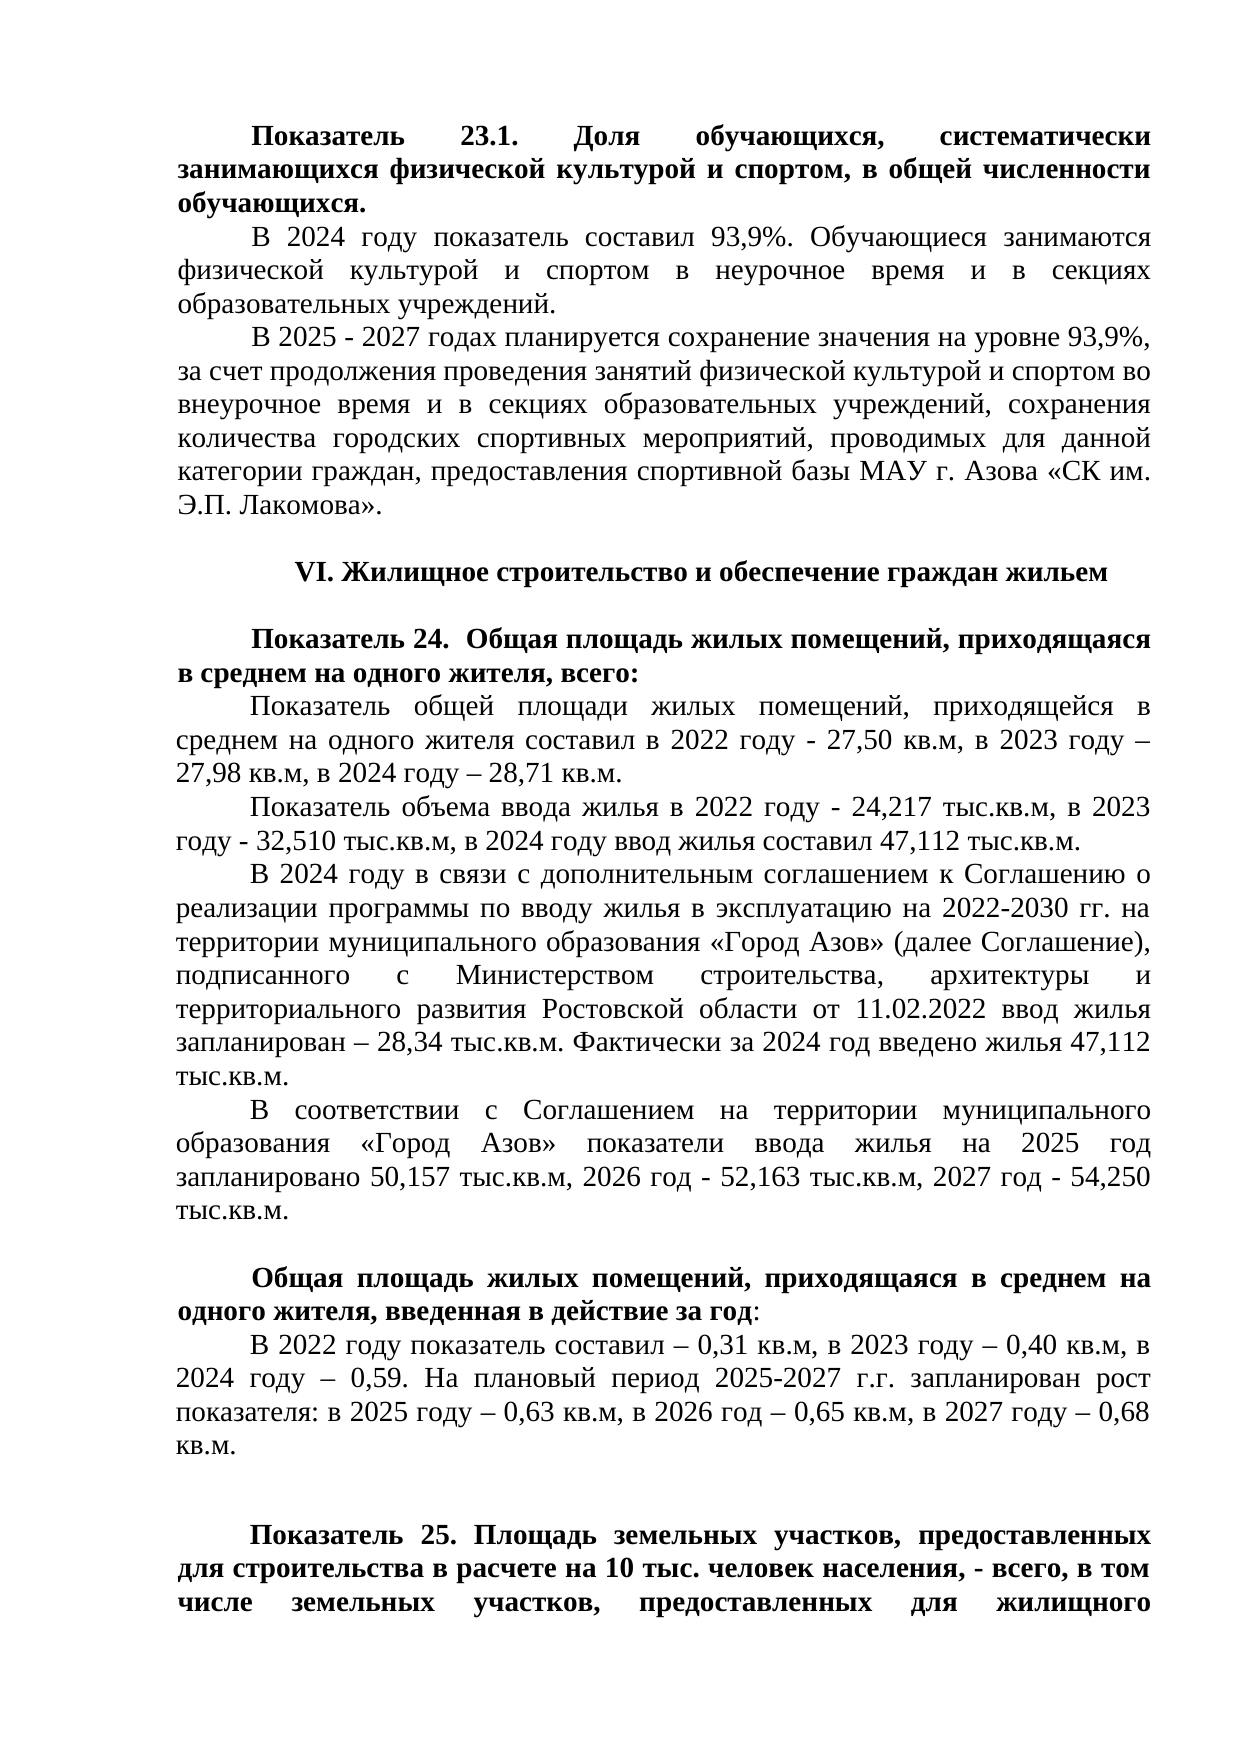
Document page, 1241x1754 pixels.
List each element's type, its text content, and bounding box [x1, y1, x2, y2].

text В 2022 году показатель составил – 0,31 кв.м, в 2023 году – 0,40 кв.м, в 2024 году – 0,59. На плановый период 2025-2027 г.г. запланирован рост показателя: в 2025 году – 0,63 кв.м, в 2026 год – 0,65 кв.м, в 2027 году – 0,68 кв.м. [176, 1327, 1152, 1461]
text Общая площадь жилых помещений, приходящаяся в среднем на одного жителя, введенная в действие за год: [177, 1260, 1152, 1327]
text Показатель 24. Общая площадь жилых помещений, приходящаяся в среднем на одного жителя, всего: [177, 621, 1152, 688]
text Показатель объема ввода жилья в 2022 году - 24,217 тыс.кв.м, в 2023 году - 32,510 тыс.кв.м, в 2024 году ввод жилья составил 47,112 тыс.кв.м. [176, 789, 1152, 856]
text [177, 1517, 1152, 1618]
text Показатель общей площади жилых помещений, приходящейся в среднем на одного жителя составил в 2022 году - 27,50 кв.м, в 2023 году – 27,98 кв.м, в 2024 году – 28,71 кв.м. [176, 688, 1152, 789]
text VI. Жилищное строительство и обеспечение граждан жильем [177, 554, 1152, 588]
text В 2025 - 2027 годах планируется сохранение значения на уровне 93,9%, за счет продолжения проведения занятий физической культурой и спортом во внеурочное время и в секциях образовательных учреждений, сохранения количества городских спортивных мероприятий, проводимых для данной категории граждан, предоставления спортивной базы МАУ г. Азова «СК им. Э.П. Лакомова». [177, 319, 1152, 521]
text Показатель 23.1. Доля обучающихся, систематически занимающихся физической культурой и спортом, в общей численности обучающихся. [177, 118, 1152, 219]
text В 2024 году показатель составил 93,9%. Обучающиеся занимаются физической культурой и спортом в неурочное время и в секциях образовательных учреждений. [177, 219, 1152, 319]
text В 2024 году в связи с дополнительным соглашением к Соглашению о реализации программы по вводу жилья в эксплуатацию на 2022-2030 гг. на территории муниципального образования «Город Азов» (далее Соглашение), подписанного с Министерством строительства, архитектуры и территориального развития Ростовской области от 11.02.2022 ввод жилья запланирован – 28,34 тыс.кв.м. Фактически за 2024 год введено жилья 47,112 тыс.кв.м. [176, 857, 1152, 1091]
text В соответствии с Соглашением на территории муниципального образования «Город Азов» показатели ввода жилья на 2025 год запланировано 50,157 тыс.кв.м, 2026 год - 52,163 тыс.кв.м, 2027 год - 54,250 тыс.кв.м. [176, 1092, 1152, 1226]
